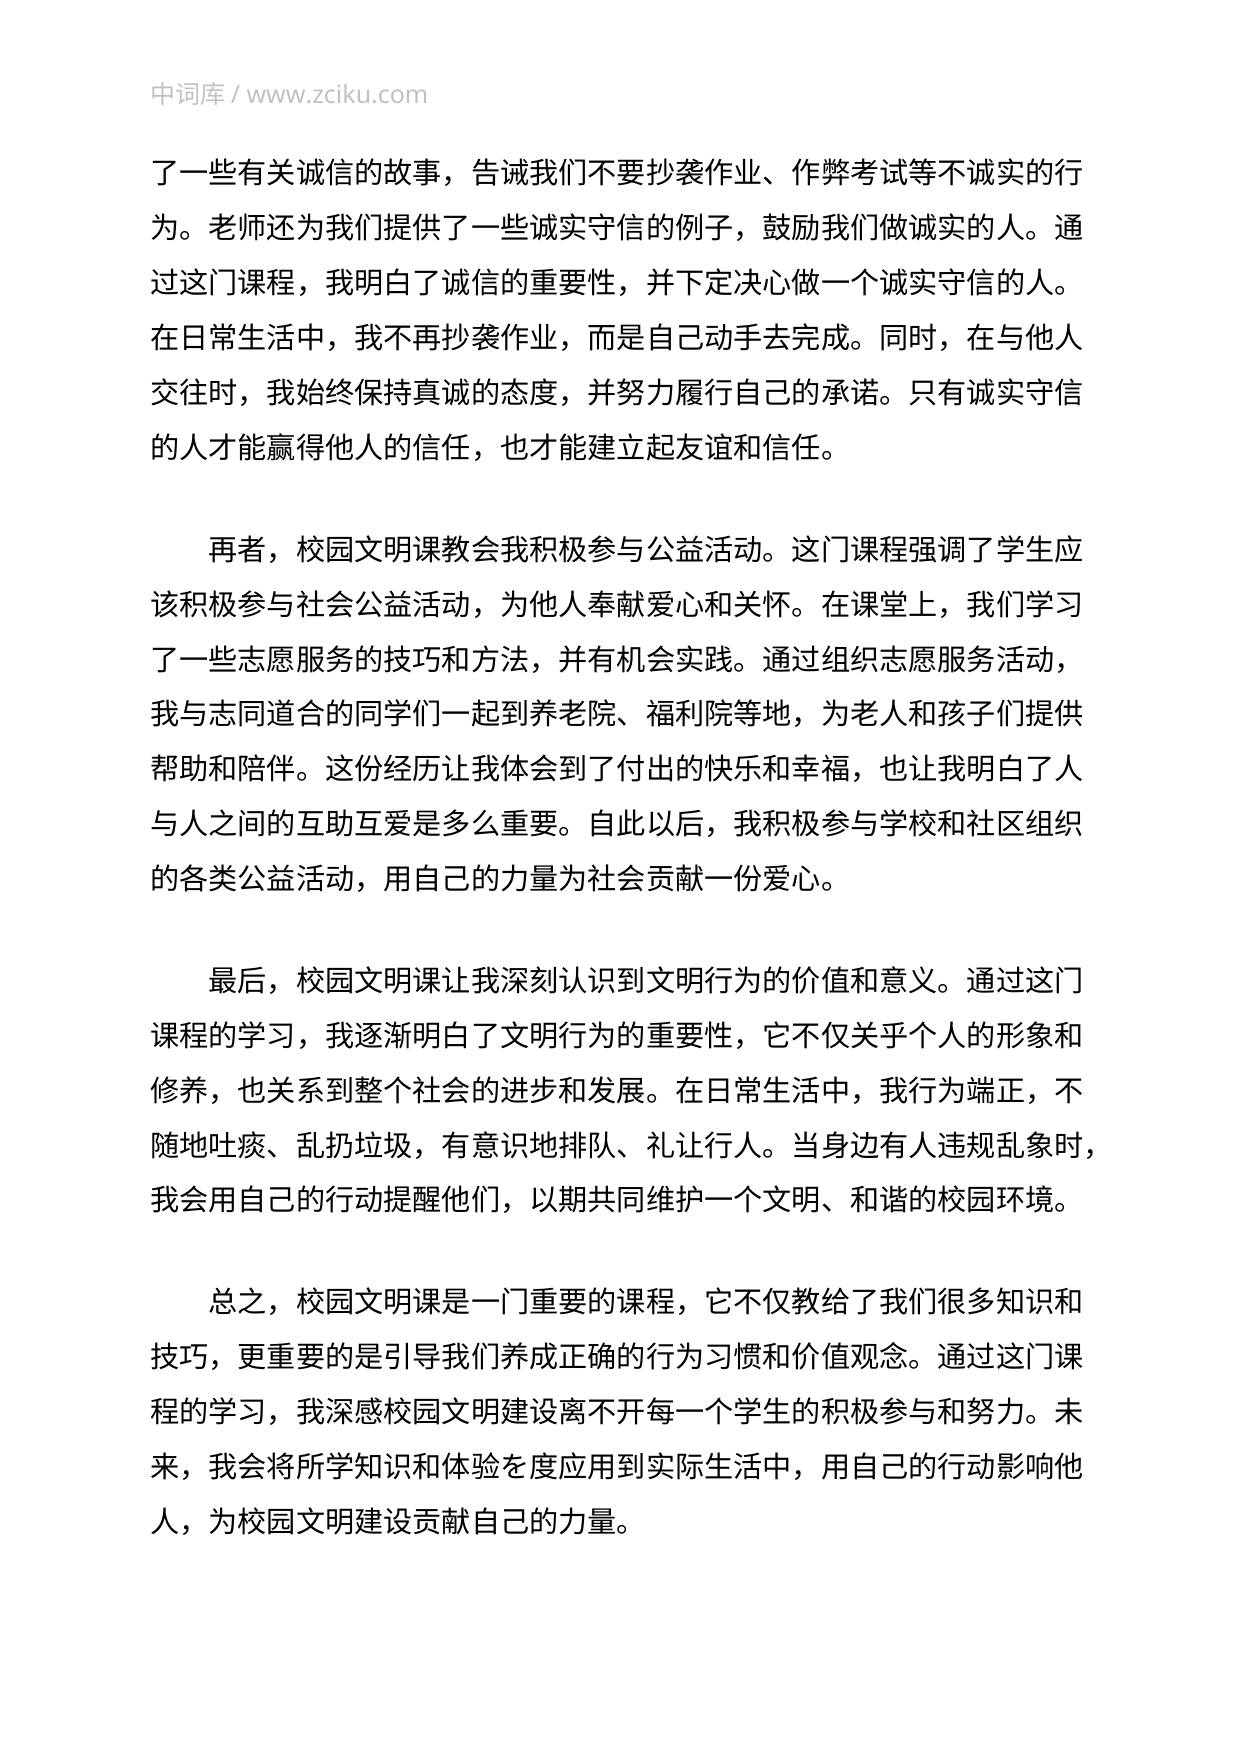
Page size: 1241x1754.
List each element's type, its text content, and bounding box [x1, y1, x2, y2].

text 再者，校园文明课教会我积极参与公益活动。这门课程强调了学生应该积极参与社会公益活动，为他人奉献爱心和关怀。在课堂上，我们学习了一些志愿服务的技巧和方法，并有机会实践。通过组织志愿服务活动，我与志同道合的同学们一起到养老院、福利院等地，为老人和孩子们提供帮助和陪伴。这份经历让我体会到了付出的快乐和幸福，也让我明白了人与人之间的互助互爱是多么重要。自此以后，我积极参与学校和社区组织的各类公益活动，用自己的力量为社会贡献一份爱心。 [150, 526, 1090, 898]
text 总之，校园文明课是一门重要的课程，它不仅教给了我们很多知识和技巧，更重要的是引导我们养成正确的行为习惯和价值观念。通过这门课程的学习，我深感校园文明建设离不开每一个学生的积极参与和努力。未来，我会将所学知识和体验を度应用到实际生活中，用自己的行动影响他人，为校园文明建设贡献自己的力量。 [150, 1279, 1090, 1541]
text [150, 150, 1090, 467]
text 最后，校园文明课让我深刻认识到文明行为的价值和意义。通过这门课程的学习，我逐渐明白了文明行为的重要性，它不仅关乎个人的形象和修养，也关系到整个社会的进步和发展。在日常生活中，我行为端正，不随地吐痰、乱扔垃圾，有意识地排队、礼让行人。当身边有人违规乱象时，我会用自己的行动提醒他们，以期共同维护一个文明、和谐的校园环境。 [150, 957, 1090, 1219]
